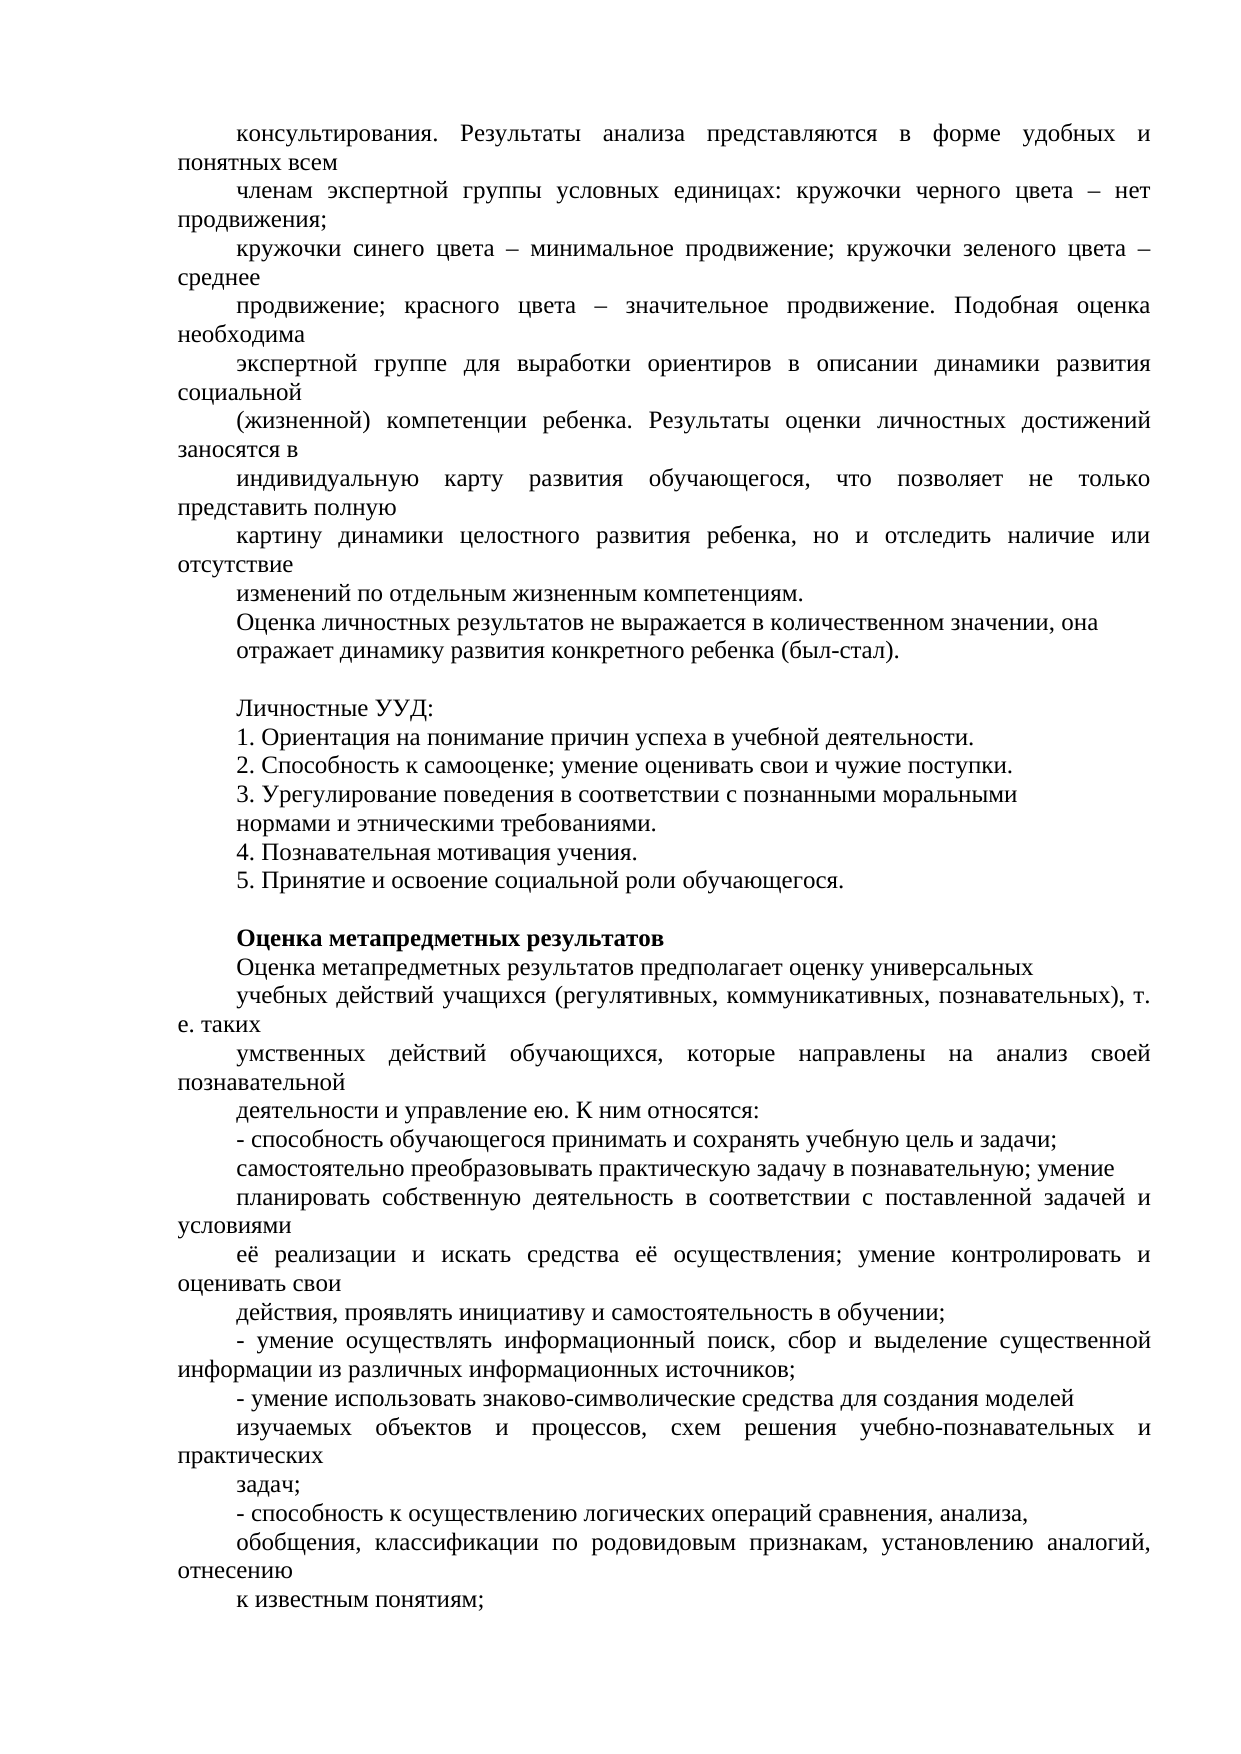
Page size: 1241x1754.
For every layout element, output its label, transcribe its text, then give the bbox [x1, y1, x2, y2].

text членам экспертной группы условных единицах: кружочки черного цвета – нет продвижения; [177, 176, 1152, 233]
text учебных действий учащихся (регулятивных, коммуникативных, познавательных), т. е. таких [177, 981, 1152, 1038]
text 3. Урегулирование поведения в соответствии с познанными моральными [177, 779, 1152, 808]
text самостоятельно преобразовывать практическую задачу в познавательную; умение [177, 1153, 1152, 1182]
text Оценка личностных результатов не выражается в количественном значении, она [177, 607, 1152, 636]
text задач; [177, 1469, 1152, 1498]
text индивидуальную карту развития обучающегося, что позволяет не только представить полную [177, 463, 1152, 521]
text - умение использовать знаково-символические средства для создания моделей [177, 1383, 1152, 1412]
text - способность к осуществлению логических операций сравнения, анализа, [177, 1498, 1152, 1527]
text деятельности и управление ею. К ним относятся: [177, 1096, 1152, 1124]
text 2. Способность к самооценке; умение оценивать свои и чужие поступки. [177, 751, 1152, 779]
text картину динамики целостного развития ребенка, но и отследить наличие или отсутствие [177, 521, 1152, 578]
text изучаемых объектов и процессов, схем решения учебно-познавательных и практических [177, 1412, 1152, 1469]
text нормами и этническими требованиями. [177, 808, 1152, 837]
text действия, проявлять инициативу и самостоятельность в обучении; [177, 1297, 1152, 1326]
text - способность обучающегося принимать и сохранять учебную цель и задачи; [177, 1124, 1152, 1153]
text продвижение; красного цвета – значительное продвижение. Подобная оценка необходима [177, 291, 1152, 348]
text к известным понятиям; [177, 1584, 1152, 1613]
text 4. Познавательная мотивация учения. [177, 837, 1152, 866]
text отражает динамику развития конкретного ребенка (был-стал). [177, 636, 1152, 664]
text Личностные УУД: [177, 693, 1152, 722]
text кружочки синего цвета – минимальное продвижение; кружочки зеленого цвета – среднее [177, 233, 1152, 291]
text - умение осуществлять информационный поиск, сбор и выделение существенной информации из различных информационных источников; [177, 1326, 1152, 1383]
text экспертной группе для выработки ориентиров в описании динамики развития социальной [177, 348, 1152, 406]
text Оценка метапредметных результатов [177, 923, 1152, 952]
text Оценка метапредметных результатов предполагает оценку универсальных [177, 952, 1152, 981]
text обобщения, классификации по родовидовым признакам, установлению аналогий, отнесению [177, 1527, 1152, 1584]
text 5. Принятие и освоение социальной роли обучающегося. [177, 866, 1152, 894]
text (жизненной) компетенции ребенка. Результаты оценки личностных достижений заносятся в [177, 406, 1152, 463]
text планировать собственную деятельность в соответствии с поставленной задачей и условиями [177, 1182, 1152, 1239]
text умственных действий обучающихся, которые направлены на анализ своей познавательной [177, 1038, 1152, 1096]
text её реализации и искать средства её осуществления; умение контролировать и оценивать свои [177, 1239, 1152, 1297]
text 1. Ориентация на понимание причин успеха в учебной деятельности. [177, 722, 1152, 751]
text изменений по отдельным жизненным компетенциям. [177, 578, 1152, 607]
text консультирования. Результаты анализа представляются в форме удобных и понятных всем [177, 118, 1152, 176]
